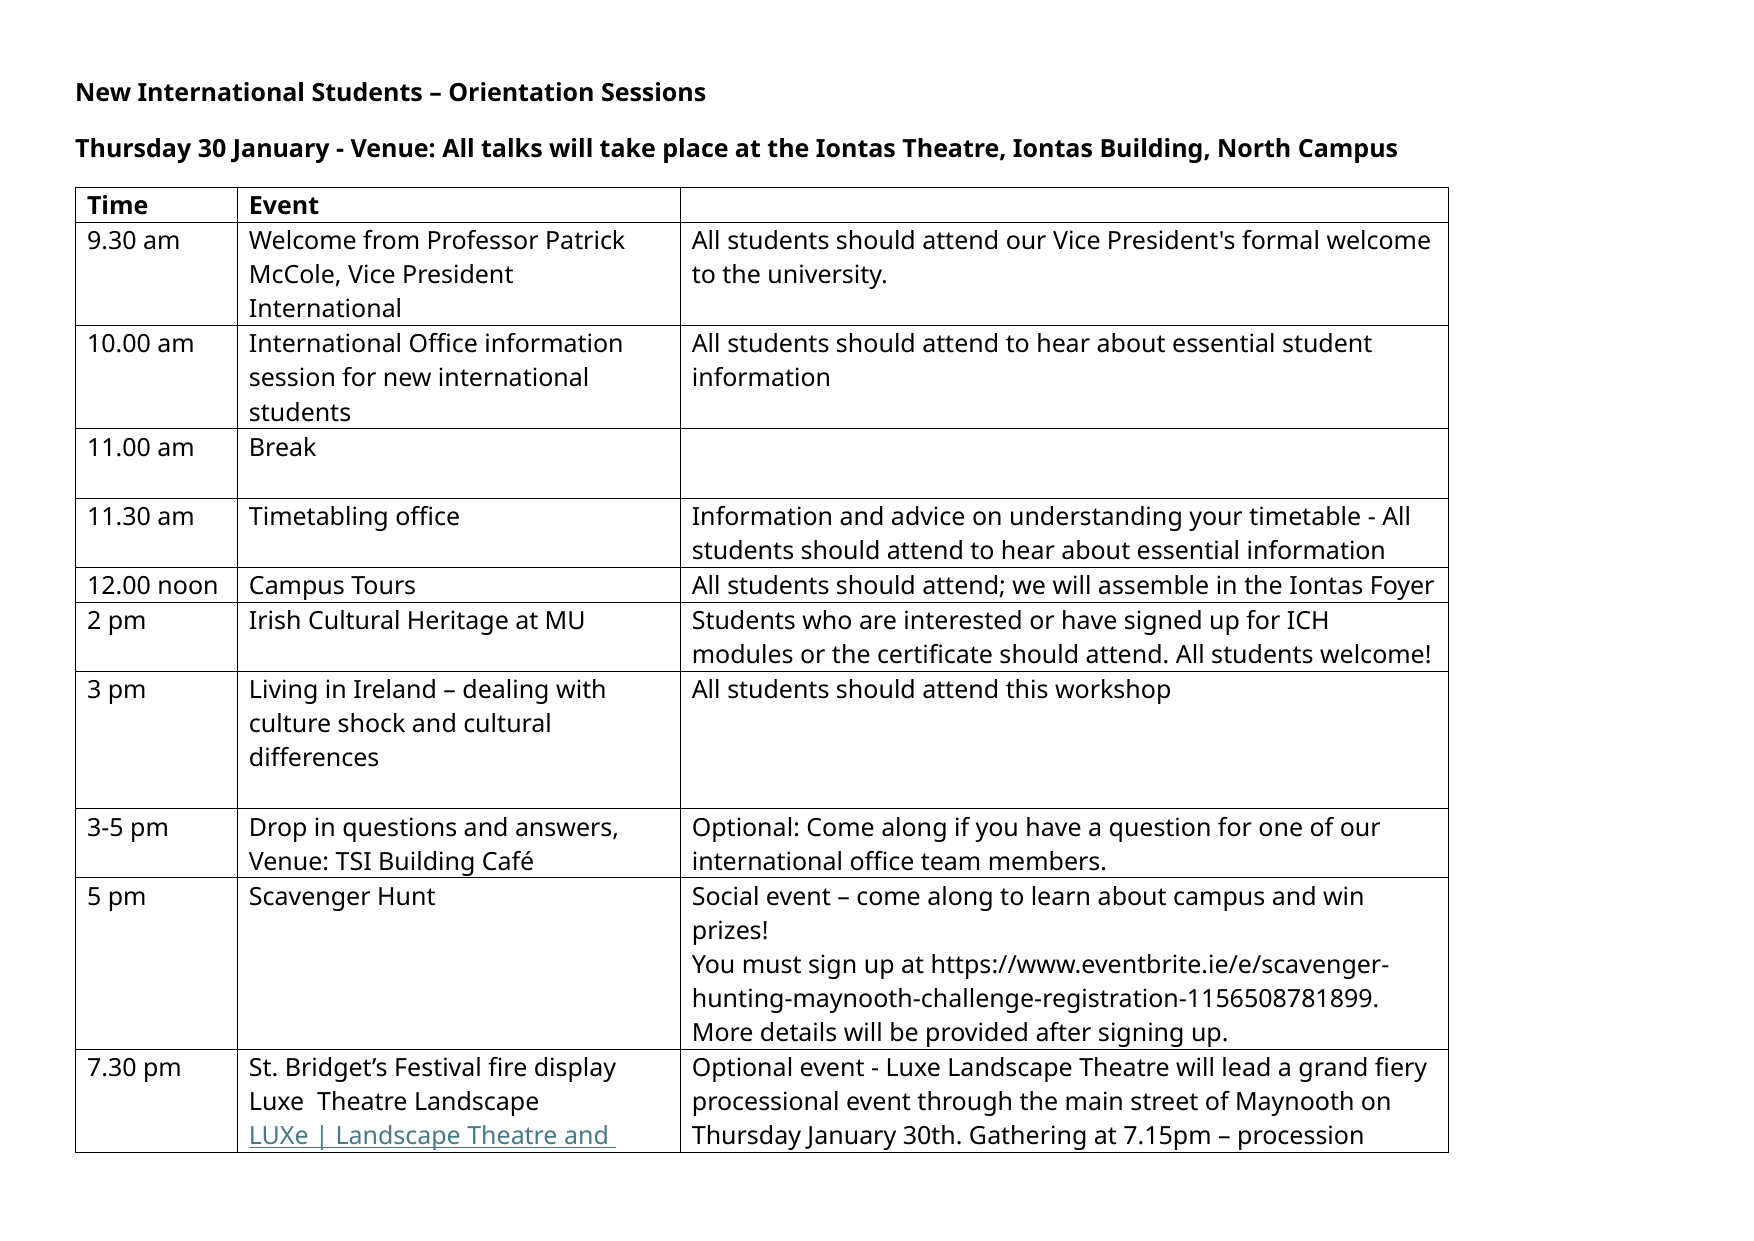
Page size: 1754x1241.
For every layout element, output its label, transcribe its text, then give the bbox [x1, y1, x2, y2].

table_cell 2 pm [76, 603, 237, 671]
table_cell Scavenger Hunt [238, 878, 680, 1049]
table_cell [681, 1050, 1448, 1152]
table_cell Welcome from Professor Patrick McCole, Vice President International [238, 223, 680, 325]
text New International Students – Orientation Sessions [75, 75, 1679, 109]
table_cell All students should attend our Vice President's formal welcome to the university. [681, 223, 1448, 325]
table_header Time [76, 188, 237, 222]
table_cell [238, 1050, 680, 1152]
text Thursday 30 January - Venue: All talks will take place at the Iontas Theatre, Iontas Building, North Campus [75, 131, 1679, 165]
table_cell Break [238, 429, 680, 497]
table_cell Optional: Come along if you have a question for one of our international office team members. [681, 809, 1448, 877]
table_cell All students should attend this workshop [681, 672, 1448, 808]
table_cell 9.30 am [76, 223, 237, 325]
table_cell International Office information session for new international students [238, 326, 680, 428]
table_header [681, 188, 1448, 222]
table_header Event [238, 188, 680, 222]
table_cell 11.00 am [76, 429, 237, 497]
table_cell Information and advice on understanding your timetable - All students should attend to hear about essential information [681, 499, 1448, 567]
table_cell Living in Ireland – dealing with culture shock and cultural differences [238, 672, 680, 808]
table_cell 5 pm [76, 878, 237, 1049]
table_cell Timetabling office [238, 499, 680, 567]
table_cell Drop in questions and answers, Venue: TSI Building Café [238, 809, 680, 877]
table_cell Irish Cultural Heritage at MU [238, 603, 680, 671]
table_cell Campus Tours [238, 568, 680, 602]
table_cell 3-5 pm [76, 809, 237, 877]
table_cell 10.00 am [76, 326, 237, 428]
table_cell 7.30 pm [76, 1050, 237, 1152]
table_cell [681, 429, 1448, 497]
table_cell 3 pm [76, 672, 237, 808]
table_cell 11.30 am [76, 499, 237, 567]
table_cell Social event – come along to learn about campus and win prizes! You must sign up at https://www.eventbrite.ie/e/scavenger-hunting-maynooth-challenge-registration-1156508781899. More details will be provided after signing up. [681, 878, 1448, 1049]
table_cell 12.00 noon [76, 568, 237, 602]
table_cell All students should attend; we will assemble in the Iontas Foyer [681, 568, 1448, 602]
table_cell All students should attend to hear about essential student information [681, 326, 1448, 428]
table_cell Students who are interested or have signed up for ICH modules or the certificate should attend. All students welcome! [681, 603, 1448, 671]
